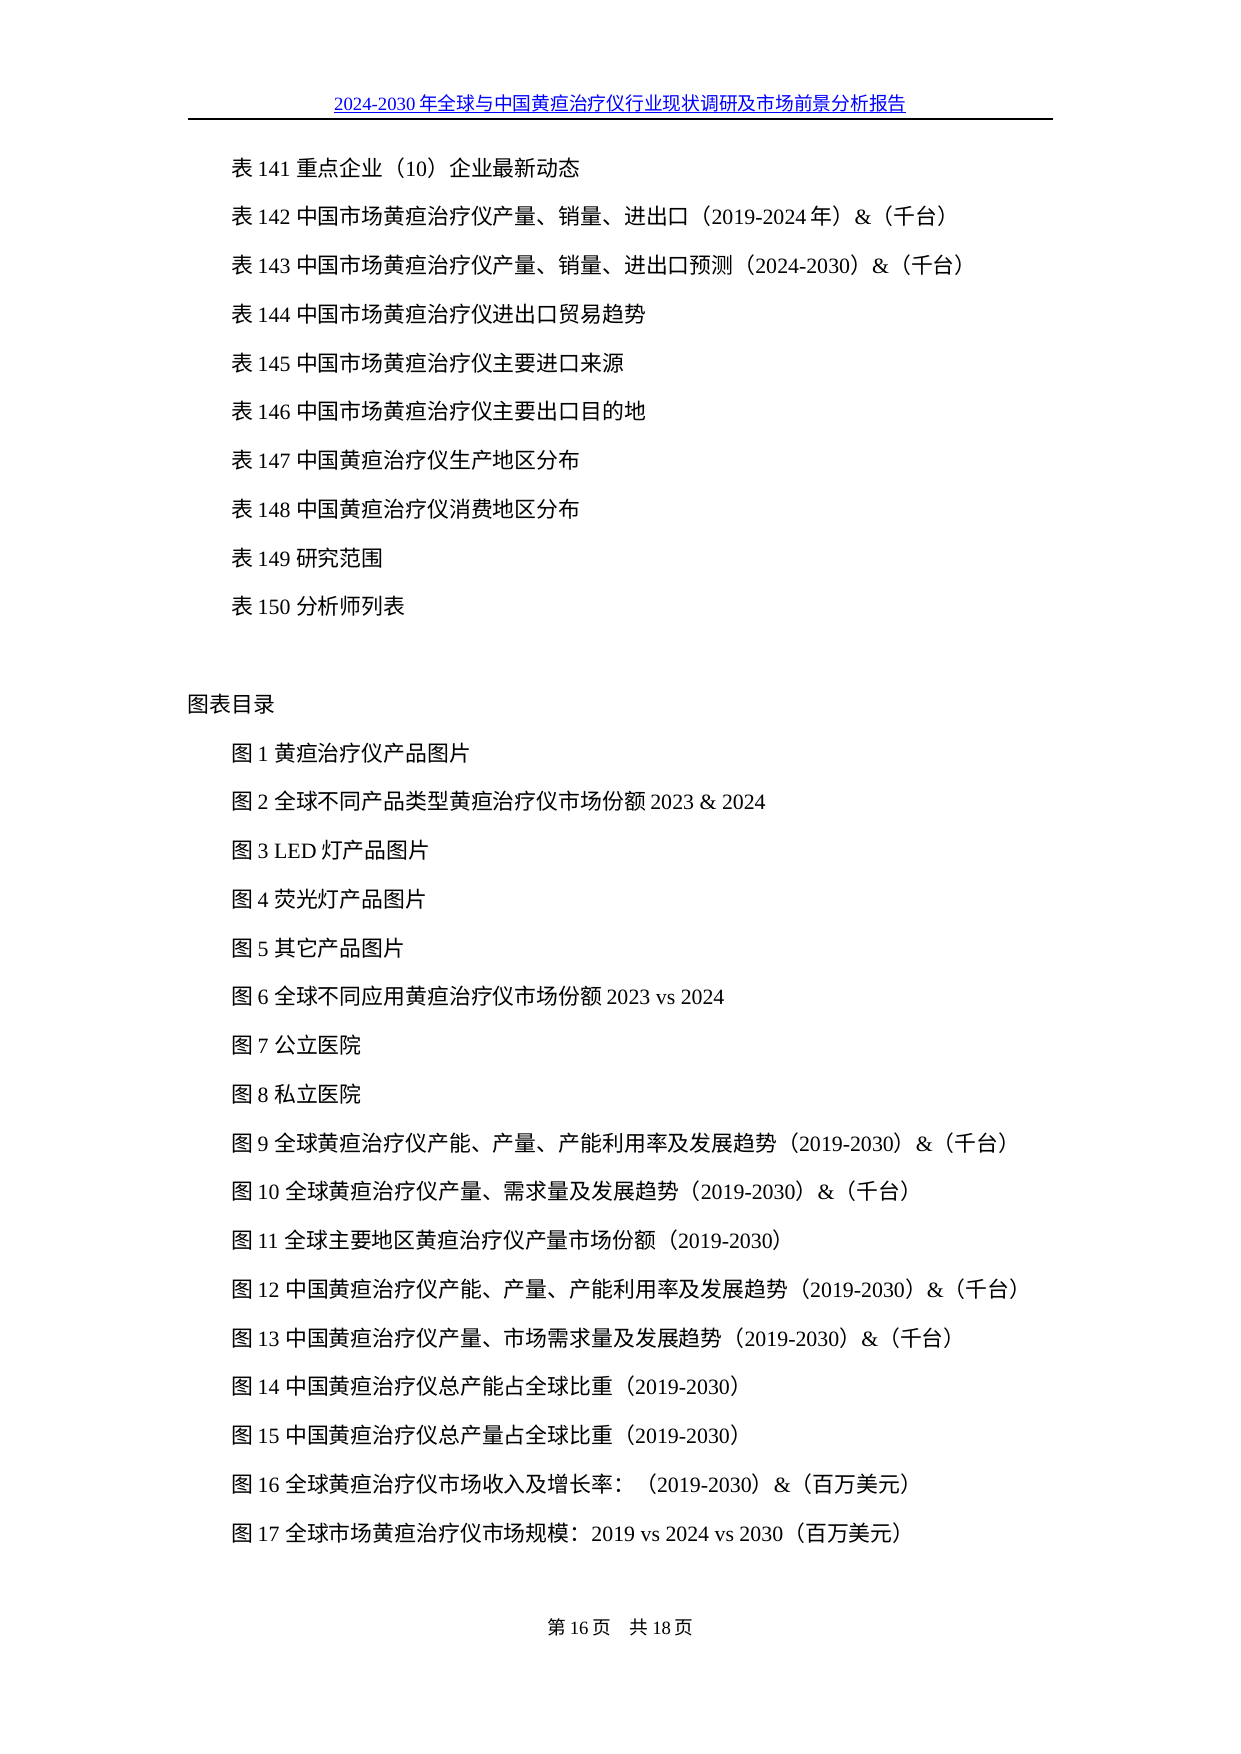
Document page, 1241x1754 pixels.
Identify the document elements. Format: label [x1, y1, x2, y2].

text [187, 150, 1053, 1548]
